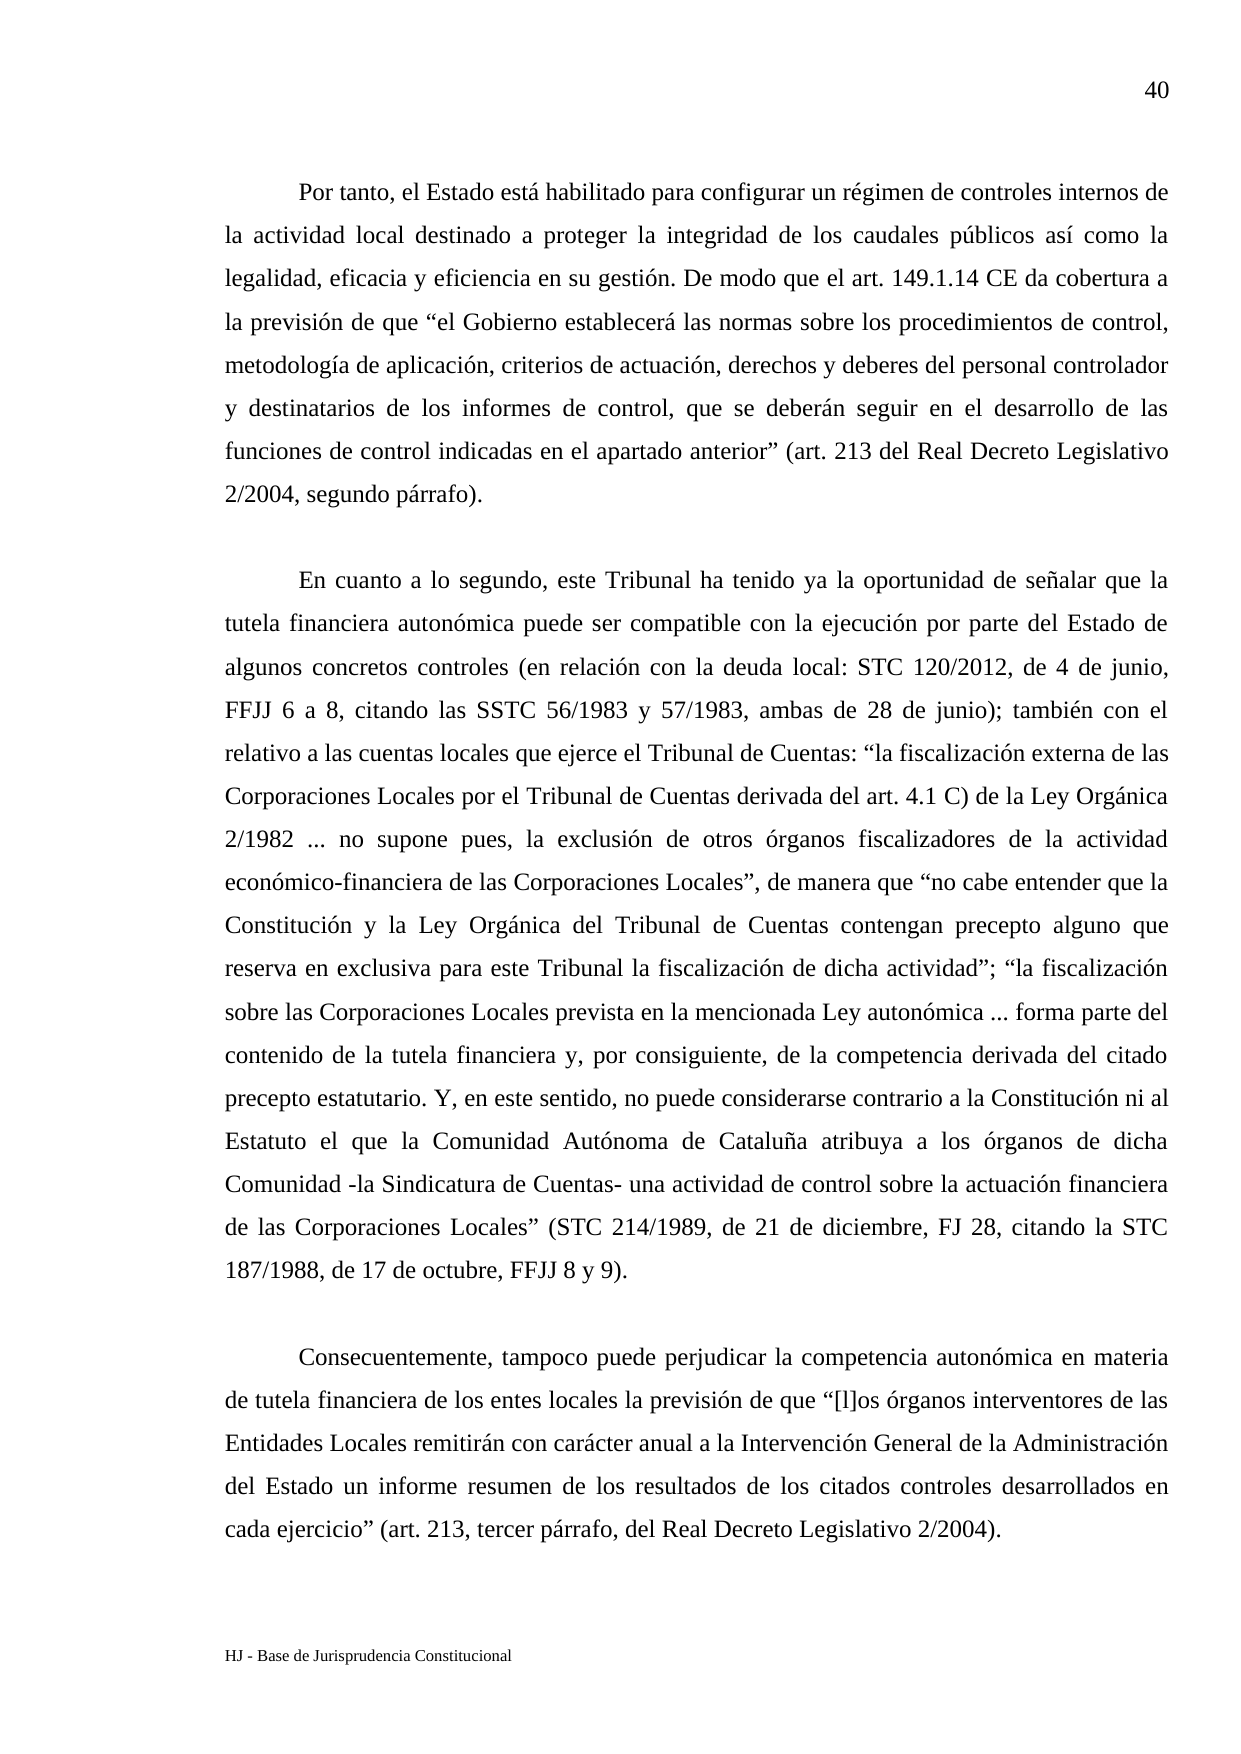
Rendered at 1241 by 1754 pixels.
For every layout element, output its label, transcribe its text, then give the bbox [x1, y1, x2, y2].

text En cuanto a lo segundo, este Tribunal ha tenido ya la oportunidad de señalar que la tutela financiera autonómica puede ser compatible con la ejecución por parte del Estado de algunos concretos controles (en relación con la deuda local: STC 120/2012, de 4 de junio, FFJJ 6 a 8, citando las SSTC 56/1983 y 57/1983, ambas de 28 de junio); también con el relativo a las cuentas locales que ejerce el Tribunal de Cuentas: “la fiscalización externa de las Corporaciones Locales por el Tribunal de Cuentas derivada del art. 4.1 C) de la Ley Orgánica 2/1982 ... no supone pues, la exclusión de otros órganos fiscalizadores de la actividad económico-financiera de las Corporaciones Locales”, de manera que “no cabe entender que la Constitución y la Ley Orgánica del Tribunal de Cuentas contengan precepto alguno que reserva en exclusiva para este Tribunal la fiscalización de dicha actividad”; “la fiscalización sobre las Corporaciones Locales prevista en la mencionada Ley autonómica ... forma parte del contenido de la tutela financiera y, por consiguiente, de la competencia derivada del citado precepto estatutario. Y, en este sentido, no puede considerarse contrario a la Constitución ni al Estatuto el que la Comunidad Autónoma de Cataluña atribuya a los órganos de dicha Comunidad -la Sindicatura de Cuentas- una actividad de control sobre la actuación financiera de las Corporaciones Locales” (STC 214/1989, de 21 de diciembre, FJ 28, citando la STC 187/1988, de 17 de octubre, FFJJ 8 y 9). [224, 565, 1169, 1284]
text Consecuentemente, tampoco puede perjudicar la competencia autonómica en materia de tutela financiera de los entes locales la previsión de que “[l]os órganos interventores de las Entidades Locales remitirán con carácter anual a la Intervención General de la Administración del Estado un informe resumen de los resultados de los citados controles desarrollados en cada ejercicio” (art. 213, tercer párrafo, del Real Decreto Legislativo 2/2004). [224, 1342, 1169, 1543]
text Por tanto, el Estado está habilitado para configurar un régimen de controles internos de la actividad local destinado a proteger la integridad de los caudales públicos así como la legalidad, eficacia y eficiencia en su gestión. De modo que el art. 149.1.14 CE da cobertura a la previsión de que “el Gobierno establecerá las normas sobre los procedimientos de control, metodología de aplicación, criterios de actuación, derechos y deberes del personal controlador y destinatarios de los informes de control, que se deberán seguir en el desarrollo de las funciones de control indicadas en el apartado anterior” (art. 213 del Real Decreto Legislativo 2/2004, segundo párrafo). [224, 177, 1169, 508]
